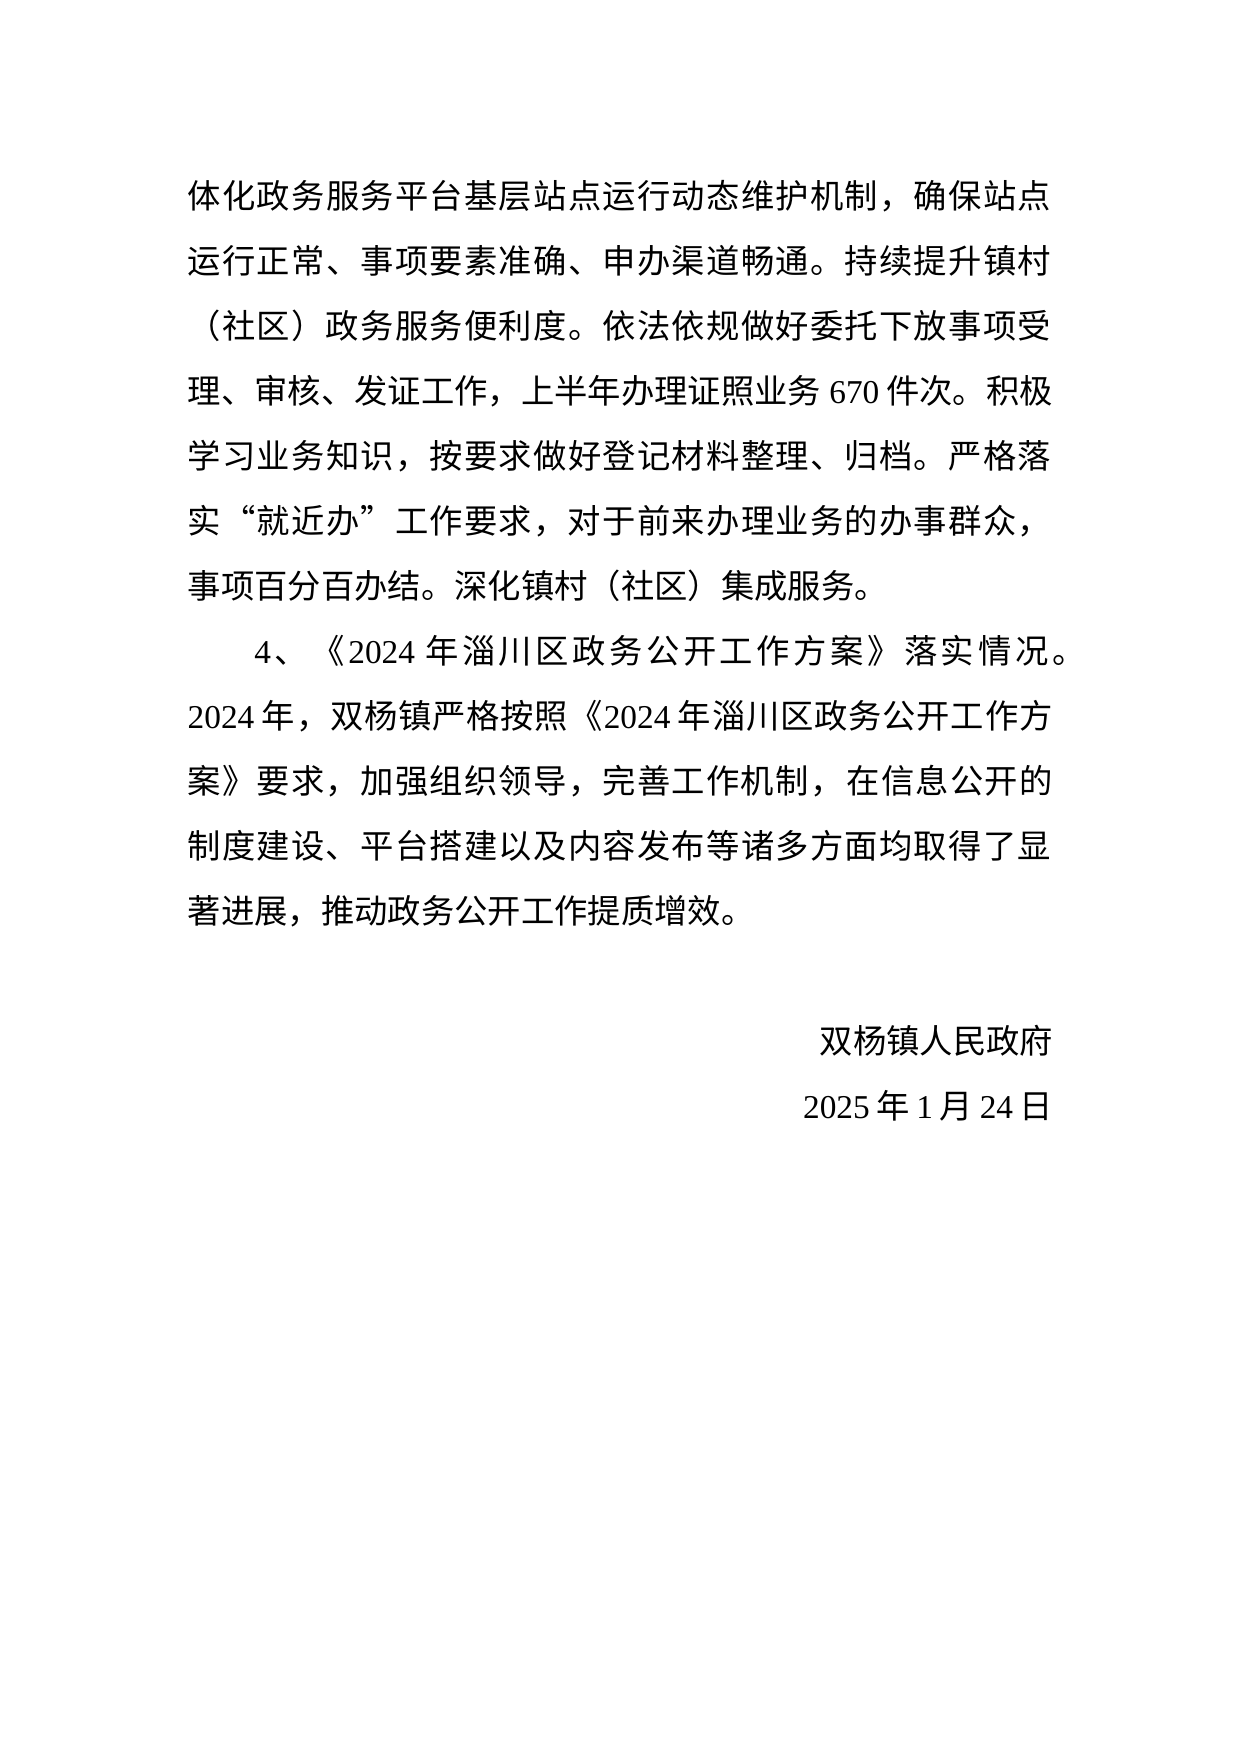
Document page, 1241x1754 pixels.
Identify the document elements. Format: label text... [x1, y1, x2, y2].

text 2025年1月24日 [187, 1072, 1053, 1137]
text 双杨镇人民政府 [187, 1007, 1053, 1072]
text 4、《2024年淄川区政务公开工作方案》落实情况。2024年，双杨镇严格按照《2024年淄川区政务公开工作方案》要求，加强组织领导，完善工作机制，在信息公开的制度建设、平台搭建以及内容发布等诸多方面均取得了显著进展，推动政务公开工作提质增效。 [187, 617, 1053, 942]
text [187, 162, 1053, 617]
